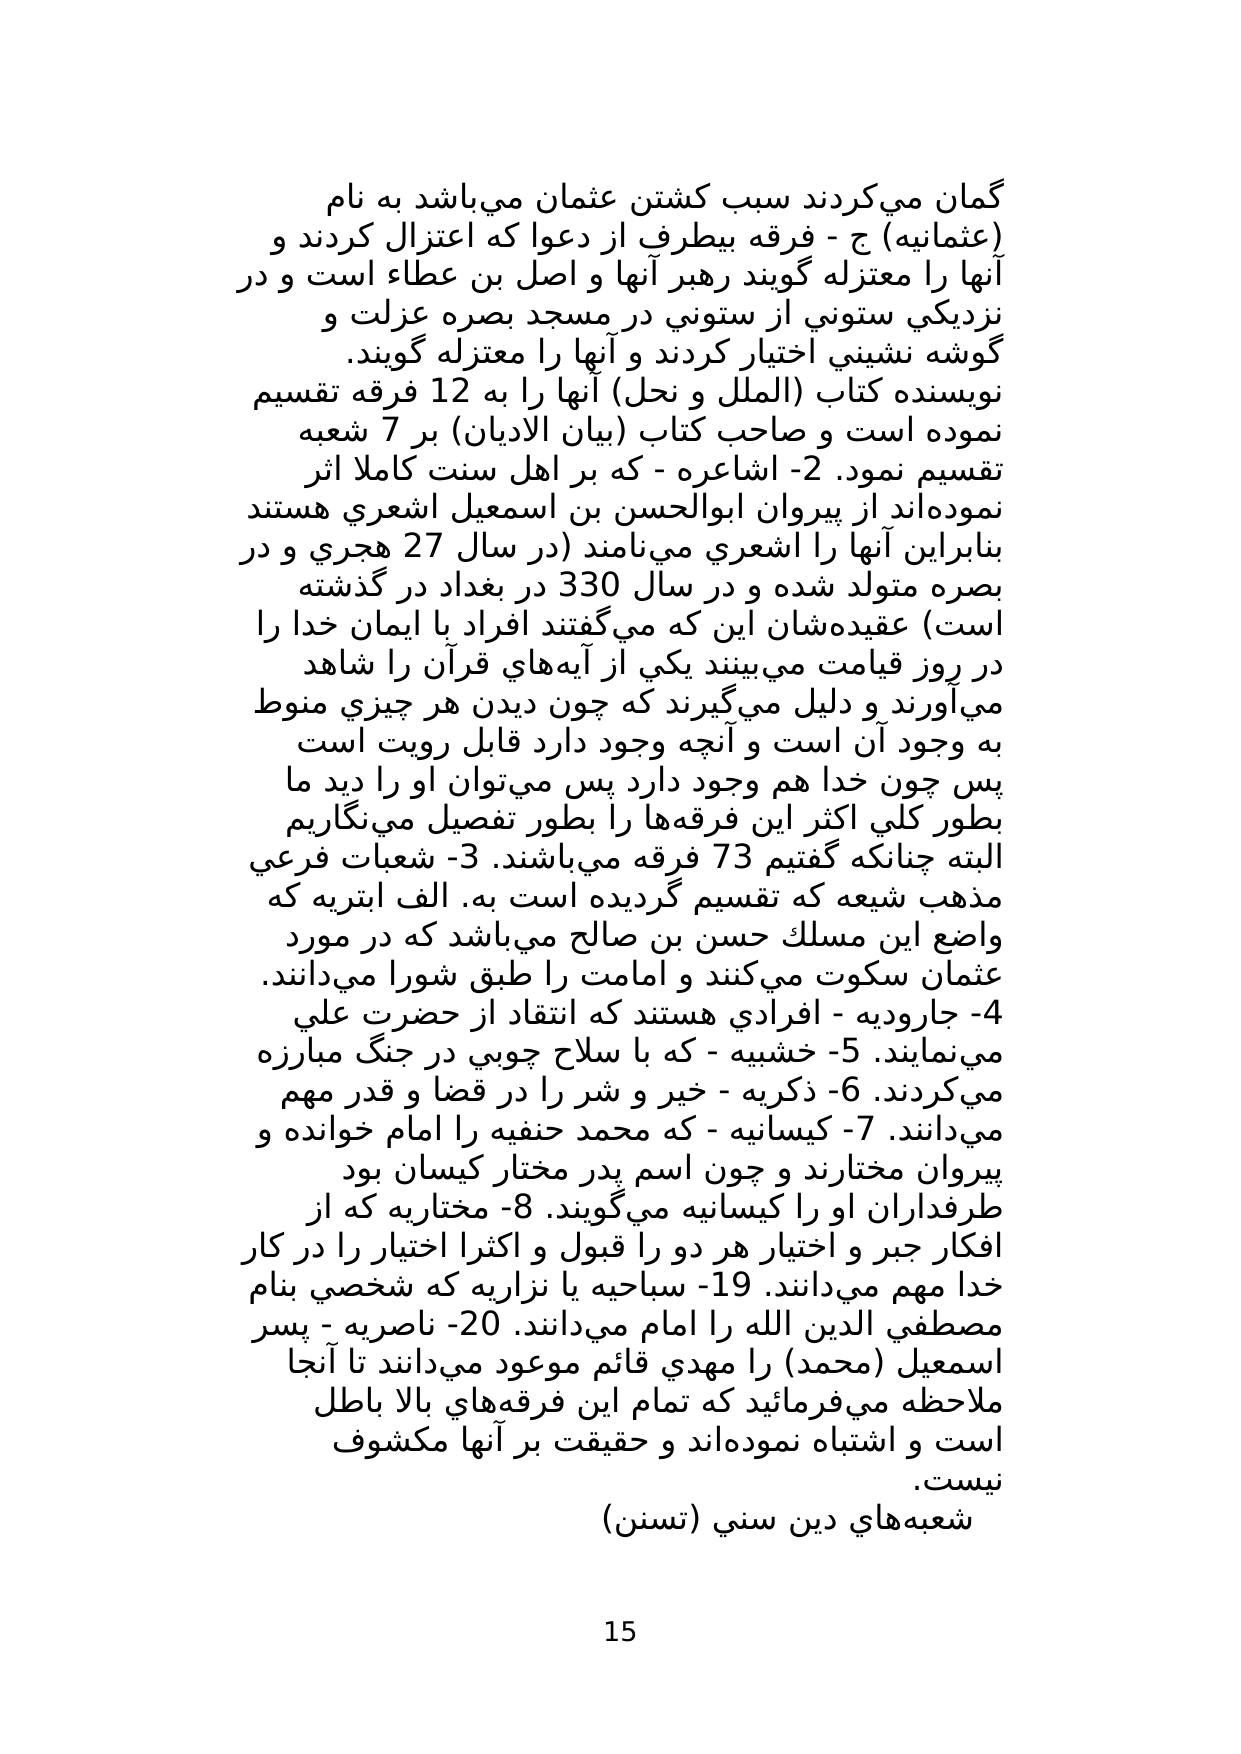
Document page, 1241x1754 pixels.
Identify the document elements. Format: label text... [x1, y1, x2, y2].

text شعبه‌هاي دين سني (تسنن) [236, 1498, 1004, 1537]
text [236, 177, 1004, 1498]
